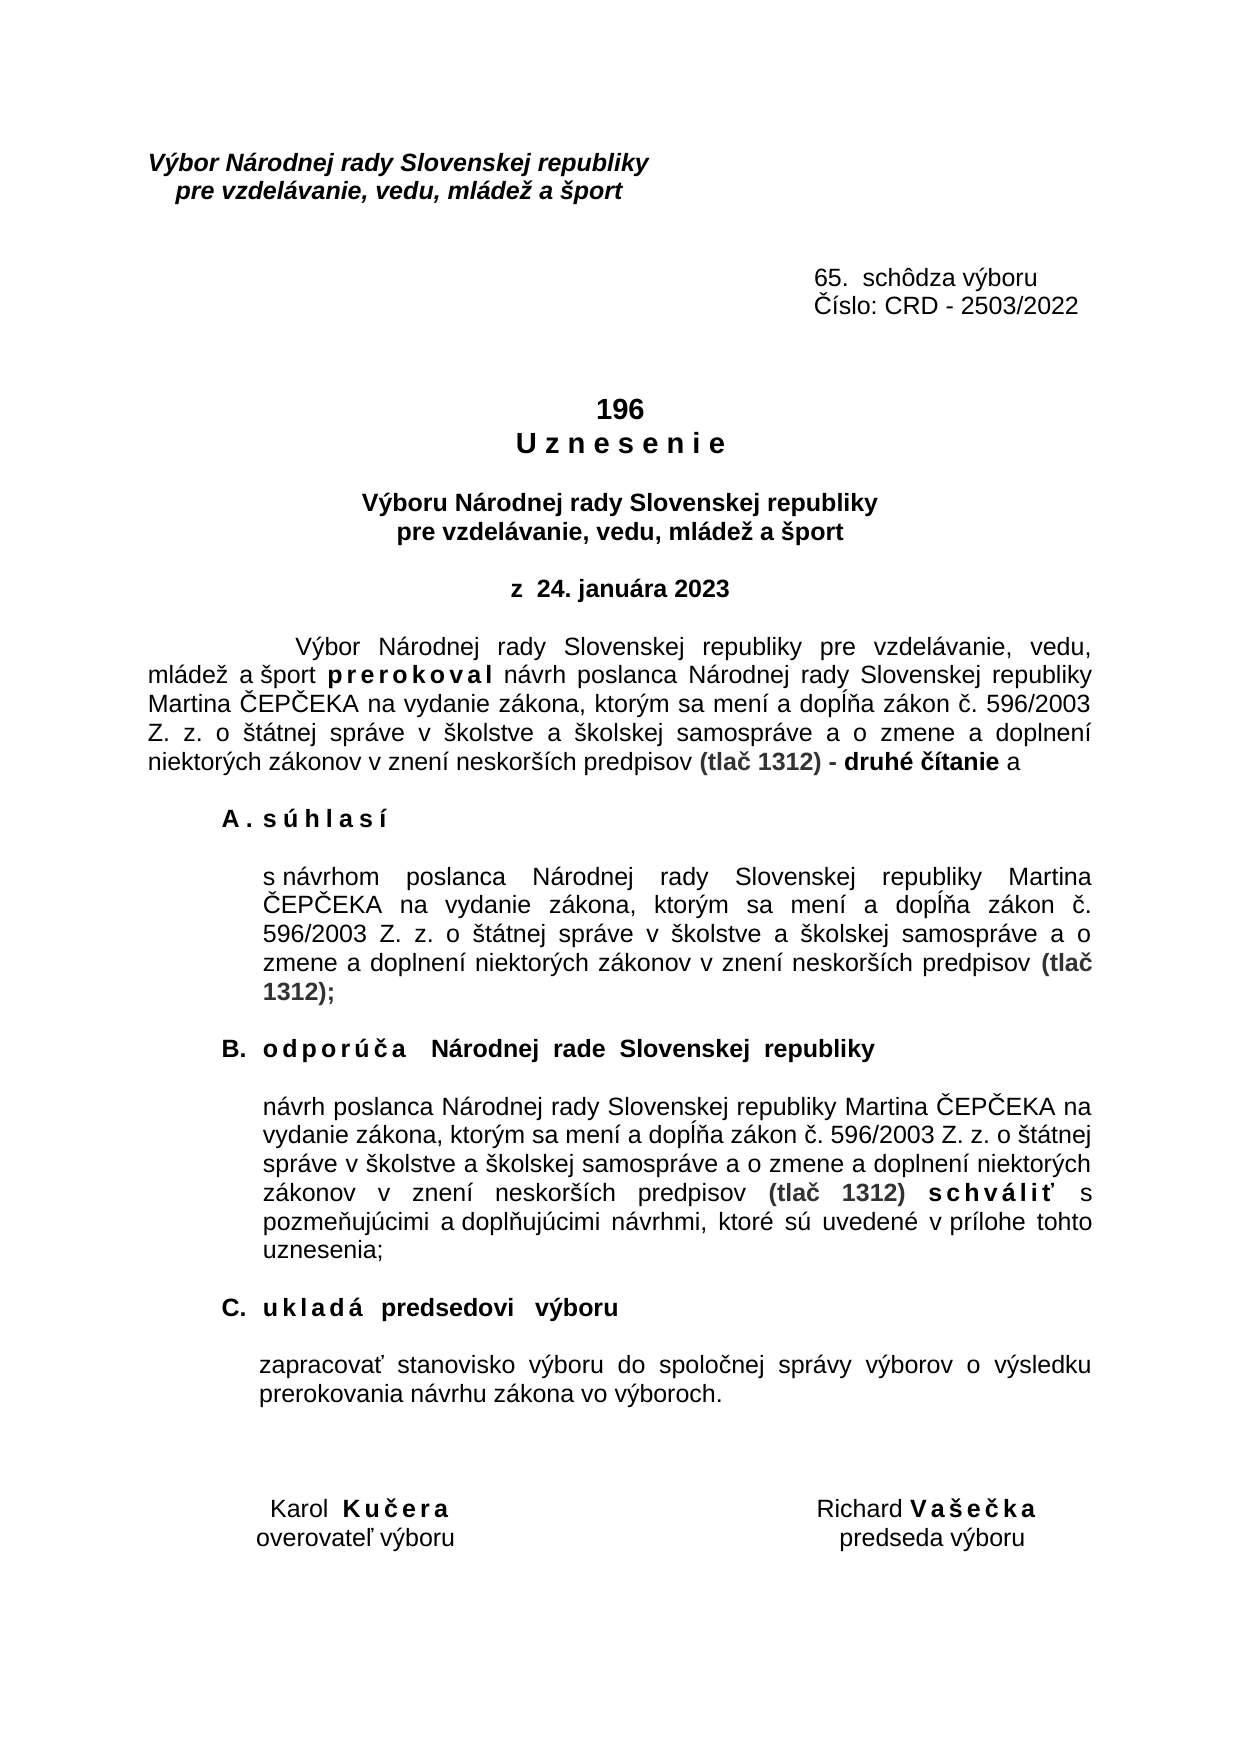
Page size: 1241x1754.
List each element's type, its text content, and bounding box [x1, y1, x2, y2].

subtitle Výbor Národnej rady Slovenskej republiky [148, 148, 1093, 176]
text U z n e s e n i e [148, 426, 1093, 459]
subtitle ukladá predsedovi výboru [221, 1293, 1093, 1322]
text pre vzdelávanie, vedu, mládež a šport [148, 517, 1093, 545]
text overovateľ výboru predseda výboru [148, 1523, 1093, 1552]
list s návrhom poslanca Národnej rady Slovenskej republiky Martina ČEPČEKA na vydanie zákona, ktorým sa mení a dopĺňa zákon č. 596/2003 Z. z. o štátnej správe v školstve a školskej samospráve a o zmene a doplnení niektorých zákonov v znení neskorších predpisov (tlač 1312); [263, 862, 1093, 1005]
text Číslo: CRD - 2503/2022 [148, 291, 1093, 320]
subtitle odporúča Národnej rade Slovenskej republiky [221, 1034, 1093, 1063]
text zapracovať stanovisko výboru do spoločnej správy výborov o výsledku prerokovania návrhu zákona vo výboroch. [259, 1350, 1093, 1408]
text 65. schôdza výboru [148, 263, 1093, 291]
text Výboru Národnej rady Slovenskej republiky [148, 488, 1093, 517]
subtitle súhlasí [221, 804, 1093, 833]
text Výbor Národnej rady Slovenskej republiky pre vzdelávanie, vedu, mládež a šport prerokoval návrh poslanca Národnej rady Slovenskej republiky Martina ČEPČEKA na vydanie zákona, ktorým sa mení a dopĺňa zákon č. 596/2003 Z. z. o štátnej správe v školstve a školskej samospráve a o zmene a doplnení niektorých zákonov v znení neskorších predpisov (tlač 1312) - druhé čítanie a [148, 632, 1093, 775]
text pre vzdelávanie, vedu, mládež a šport [148, 176, 1093, 205]
text 196 [148, 392, 1093, 426]
text Karol Kučera Richard Vašečka [148, 1494, 1093, 1523]
text z 24. januára 2023 [148, 574, 1093, 603]
list návrh poslanca Národnej rady Slovenskej republiky Martina ČEPČEKA na vydanie zákona, ktorým sa mení a dopĺňa zákon č. 596/2003 Z. z. o štátnej správe v školstve a školskej samospráve a o zmene a doplnení niektorých zákonov v znení neskorších predpisov (tlač 1312) schváliť s pozmeňujúcimi a doplňujúcimi návrhmi, ktoré sú uvedené v prílohe tohto uznesenia; [263, 1092, 1093, 1264]
